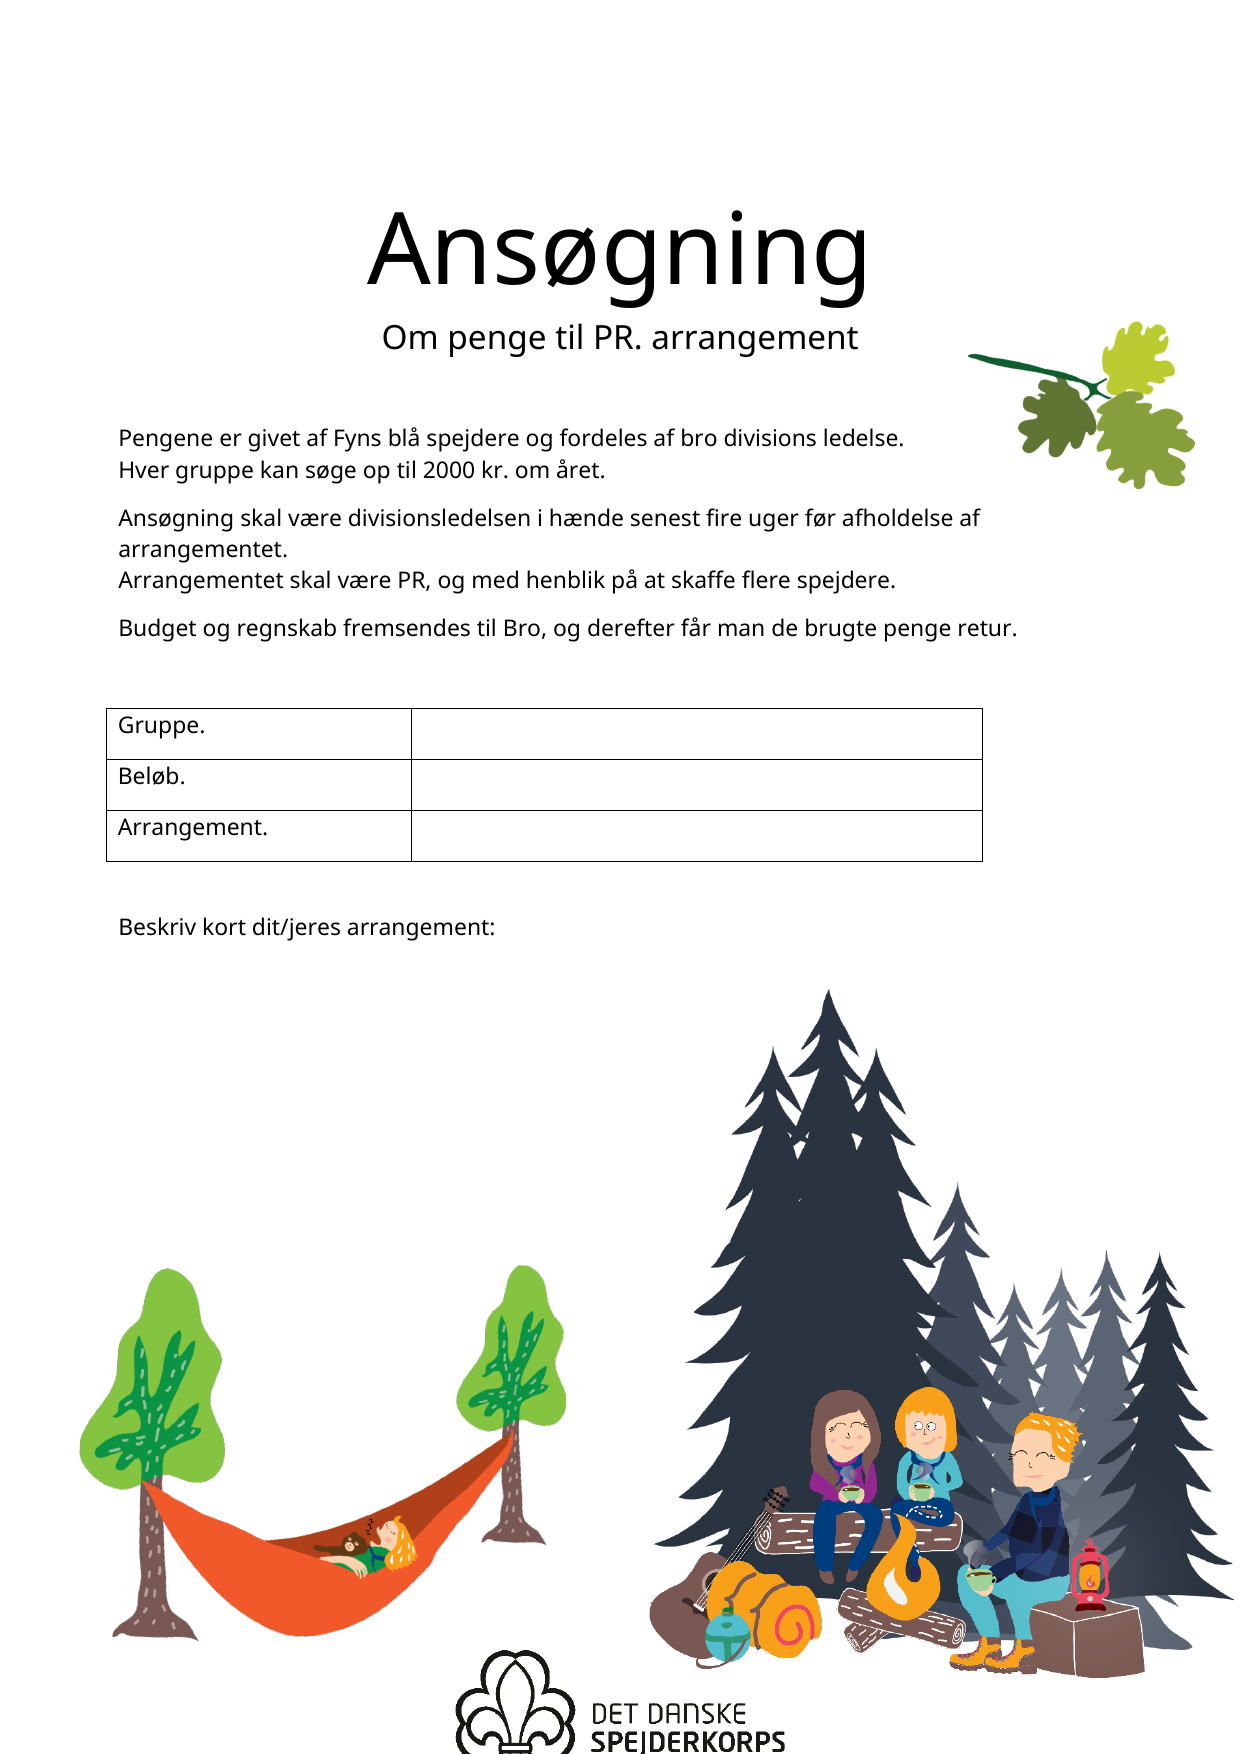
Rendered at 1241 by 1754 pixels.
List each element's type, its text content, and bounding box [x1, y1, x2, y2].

table_cell [412, 760, 982, 810]
picture [970, 266, 1234, 517]
table_cell [412, 811, 982, 861]
text Ansøgning Om penge til PR. arrangement [118, 177, 1122, 359]
text Budget og regnskab fremsendes til Bro, og derefter får man de brugte penge retur. [118, 612, 1122, 643]
table_header [412, 709, 982, 759]
table_cell Arrangement. [107, 811, 411, 861]
text Pengene er givet af Fyns blå spejdere og fordeles af bro divisions ledelse. Hver gruppe kan søge op til 2000 kr. om året. [118, 422, 1122, 485]
picture [67, 989, 1241, 1754]
text Ansøgning skal være divisionsledelsen i hænde senest fire uger før afholdelse af arrangementet. Arrangementet skal være PR, og med henblik på at skaffe flere spejdere. [118, 502, 1122, 595]
table_cell Beløb. [107, 760, 411, 810]
text Beskriv kort dit/jeres arrangement: [118, 911, 1122, 942]
table_header Gruppe. [107, 709, 411, 759]
